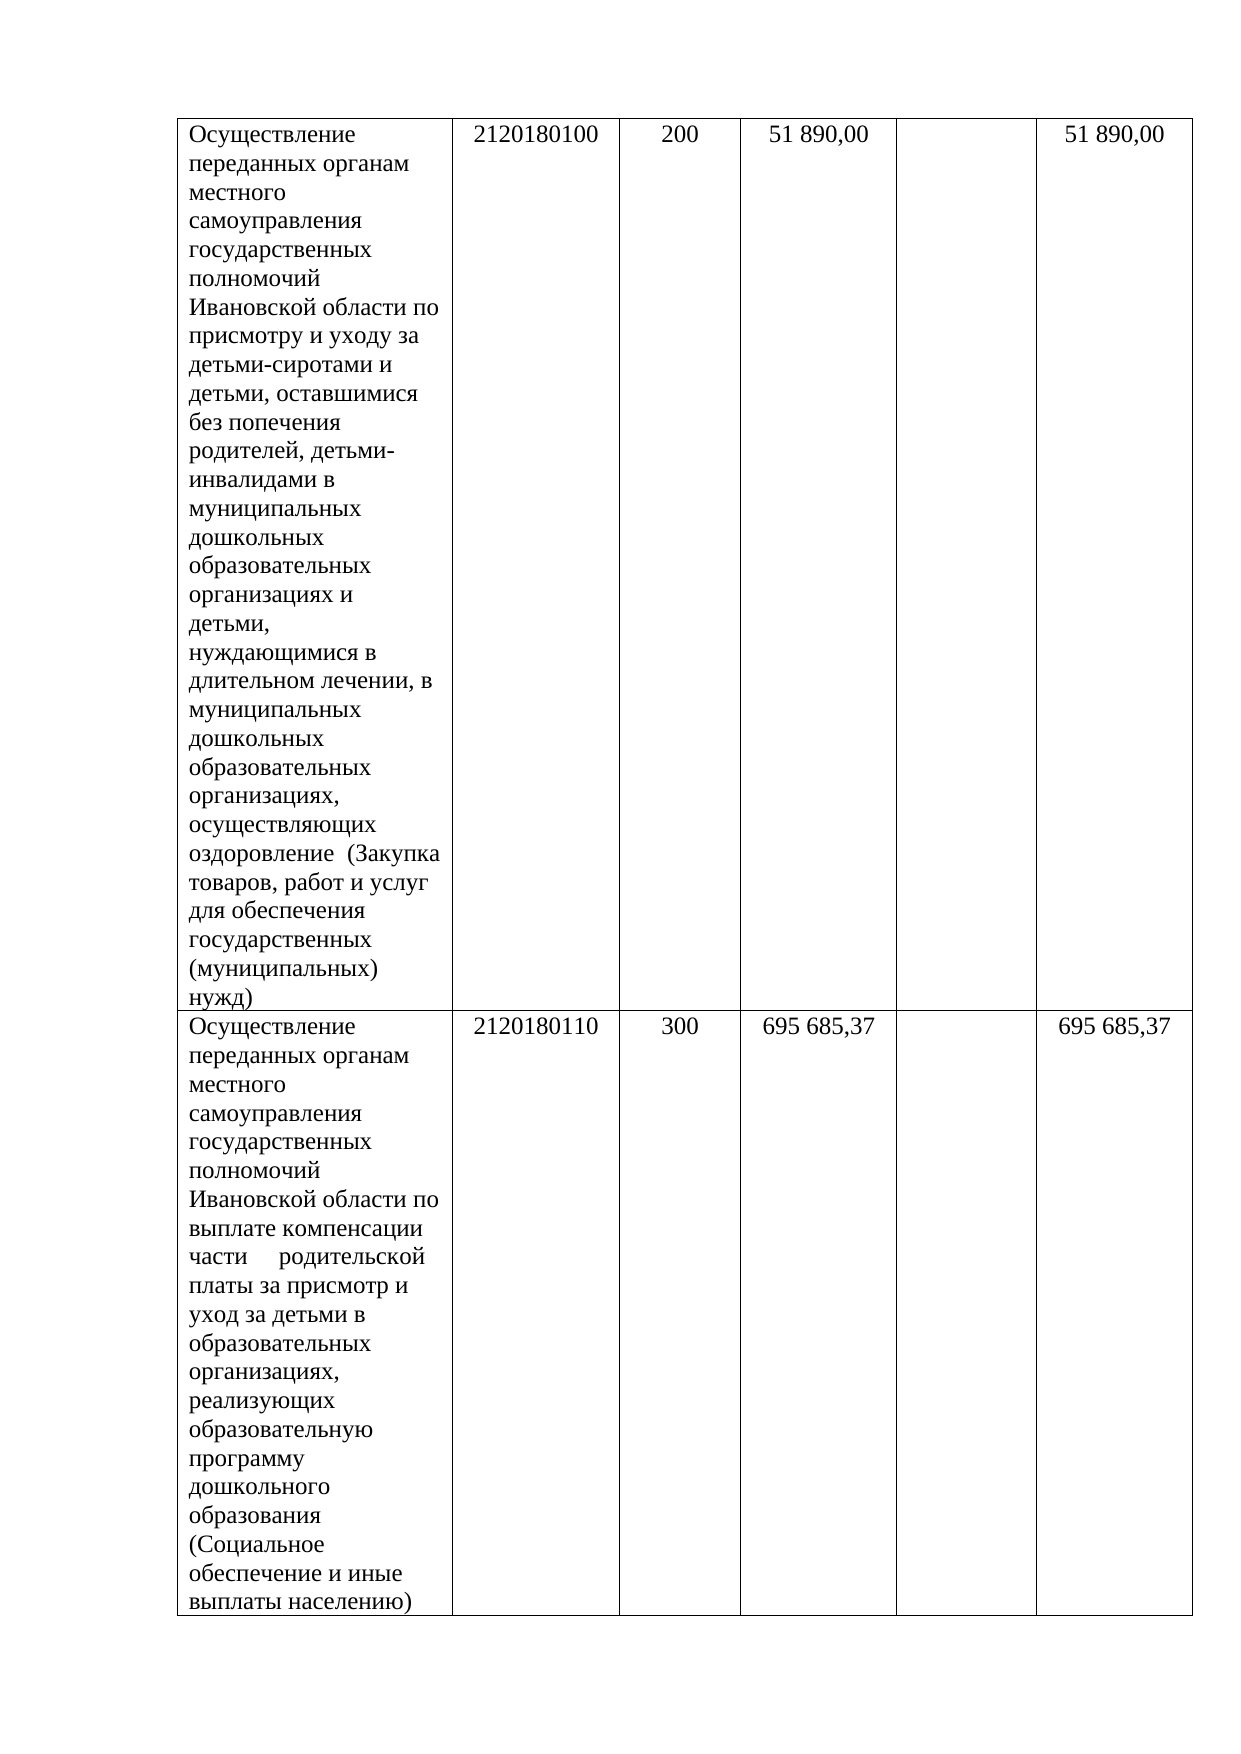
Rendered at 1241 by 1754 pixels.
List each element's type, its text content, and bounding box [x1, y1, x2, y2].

table_cell 2120180100 [453, 119, 619, 1010]
table_cell 695 685,37 [741, 1011, 896, 1615]
table_cell 695 685,37 [1037, 1011, 1192, 1615]
table_cell 200 [620, 119, 740, 1010]
table_cell [897, 1011, 1036, 1615]
table_cell 300 [620, 1011, 740, 1615]
table_cell 51 890,00 [741, 119, 896, 1010]
table_cell [897, 119, 1036, 1010]
table_cell 51 890,00 [1037, 119, 1192, 1010]
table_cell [178, 119, 452, 1010]
table_cell Осуществление переданных органам местного самоуправления государственных полномочий Ивановской области по выплате компенсации части родительской платы за присмотр и уход за детьми в образовательных организациях, реализующих образовательную программу дошкольного образования (Социальное обеспечение и иные выплаты населению) [178, 1011, 452, 1615]
table_cell 2120180110 [453, 1011, 619, 1615]
